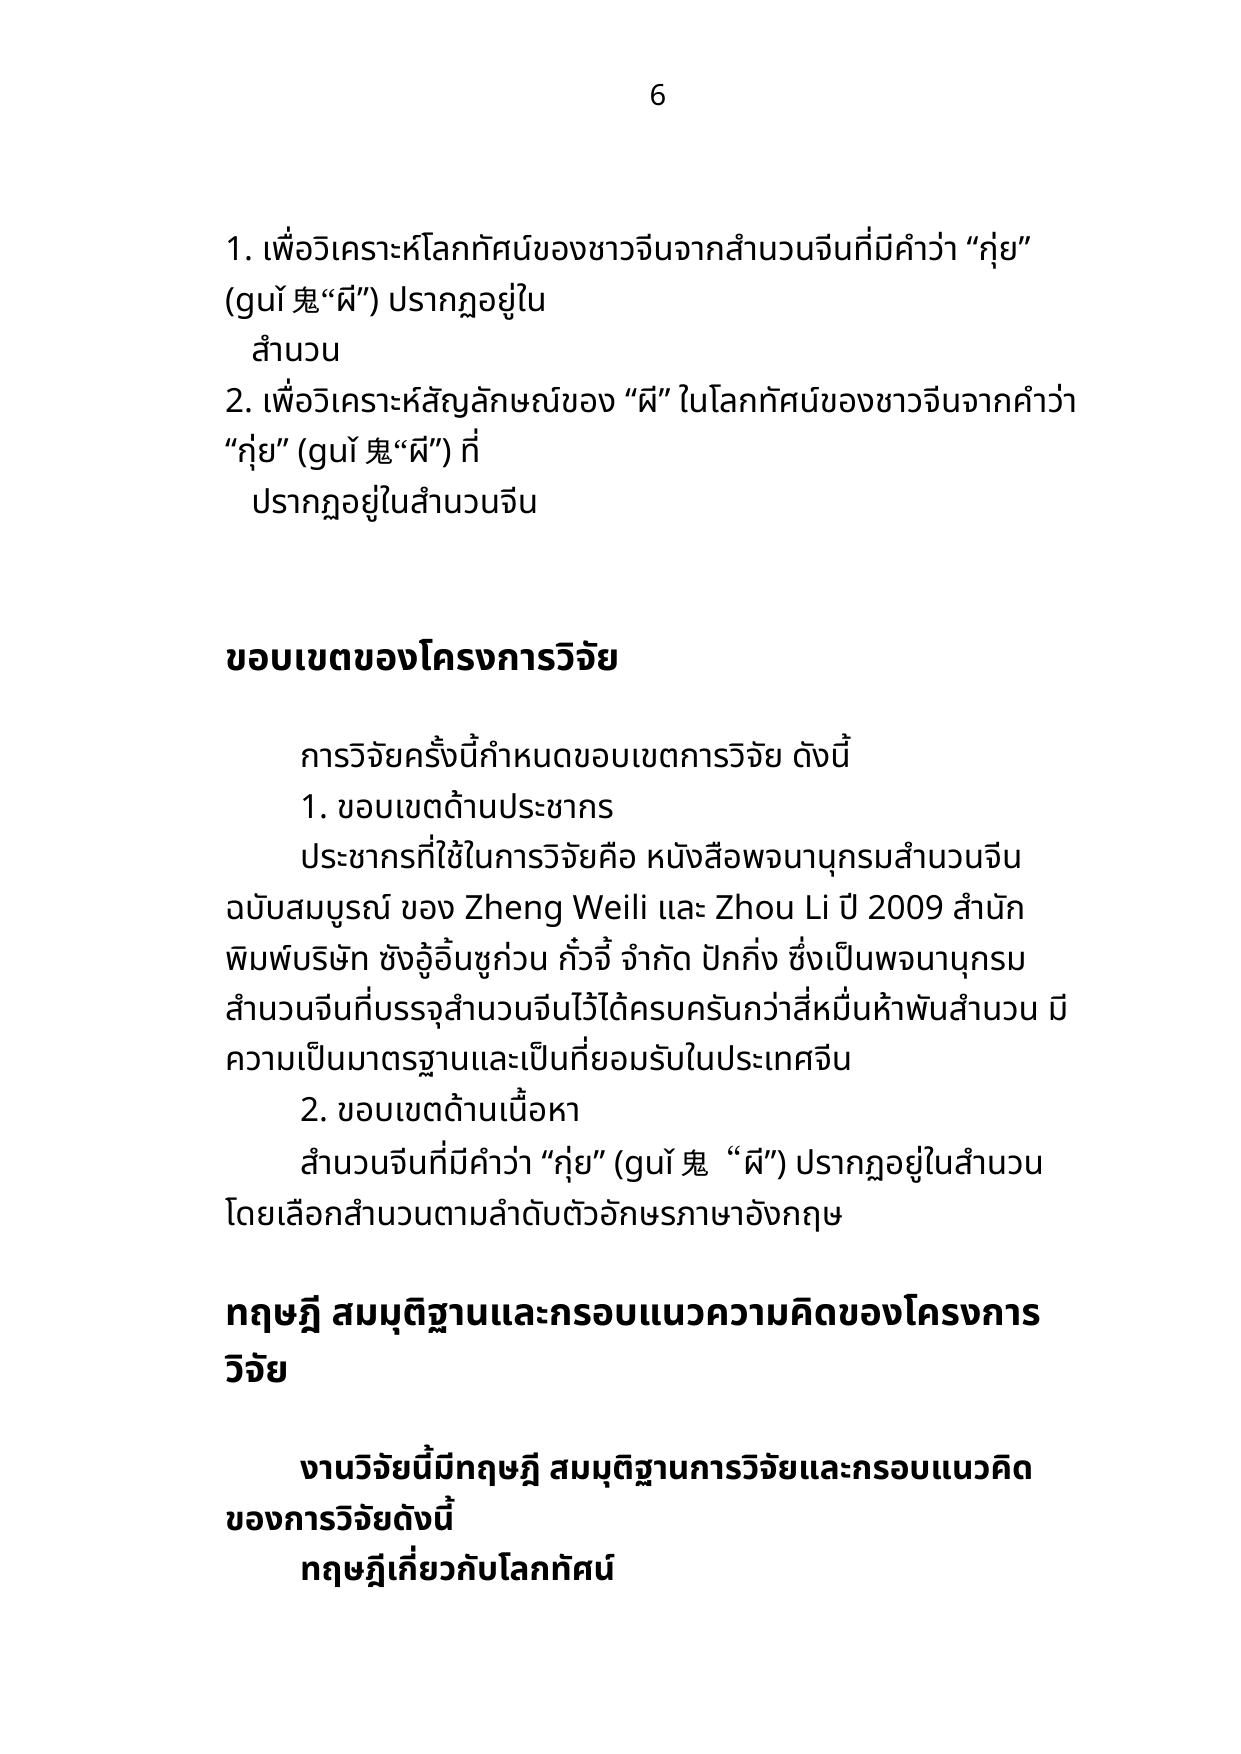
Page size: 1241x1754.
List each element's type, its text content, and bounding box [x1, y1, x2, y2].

text ประชากรที่ใช้ในการวิจัยคือ หนังสือพจนานุกรมสำนวนจีน ฉบับสมบูรณ์ ของ Zheng Weili และ Zhou Li ปี 2009 สำนักพิมพ์บริษัท ซังอู้อิ้นซูก่วน กั๋วจี้ จำกัด ปักกิ่ง ซึ่งเป็นพจนานุกรมสำนวนจีนที่บรรจุสำนวนจีนไว้ได้ครบครันกว่าสี่หมื่นห้าพันสำนวน มีความเป็นมาตรฐานและเป็นที่ยอมรับในประเทศจีน [225, 833, 1090, 1086]
text 1. ขอบเขตด้านประชากร [225, 783, 1090, 833]
text ทฤษฎี สมมุติฐานและกรอบแนวความคิดของโครงการวิจัย [225, 1286, 1090, 1399]
text การวิจัยครั้งนี้กำหนดขอบเขตการวิจัย ดังนี้ [225, 732, 1090, 783]
text ขอบเขตของโครงการวิจัย [225, 630, 1090, 687]
text 1. เพื่อวิเคราะห์โลกทัศน์ของชาวจีนจากสำนวนจีนที่มีคำว่า “กุ่ย” (ɡuǐ鬼“ผี”) ปรากฏอยู่ใน [225, 225, 1090, 326]
text 2. ขอบเขตด้านเนื้อหา [225, 1086, 1090, 1136]
text สำนวน [225, 326, 1090, 377]
text สำนวนจีนที่มีคำว่า “กุ่ย” (ɡuǐ鬼“ผี”) ปรากฏอยู่ในสำนวน โดยเลือกสำนวนตามลำดับตัวอักษรภาษาอังกฤษ [225, 1136, 1090, 1240]
text งานวิจัยนี้มีทฤษฎี สมมุติฐานการวิจัยและกรอบแนวคิดของการวิจัยดังนี้ [225, 1444, 1090, 1545]
text ปรากฏอยู่ในสำนวนจีน [225, 478, 1090, 528]
text ทฤษฎีเกี่ยวกับโลกทัศน์ [225, 1545, 1090, 1596]
text 2. เพื่อวิเคราะห์สัญลักษณ์ของ “ผี” ในโลกทัศน์ของชาวจีนจากคำว่า “กุ่ย” (ɡuǐ鬼“ผี”) ที่ [225, 377, 1090, 478]
